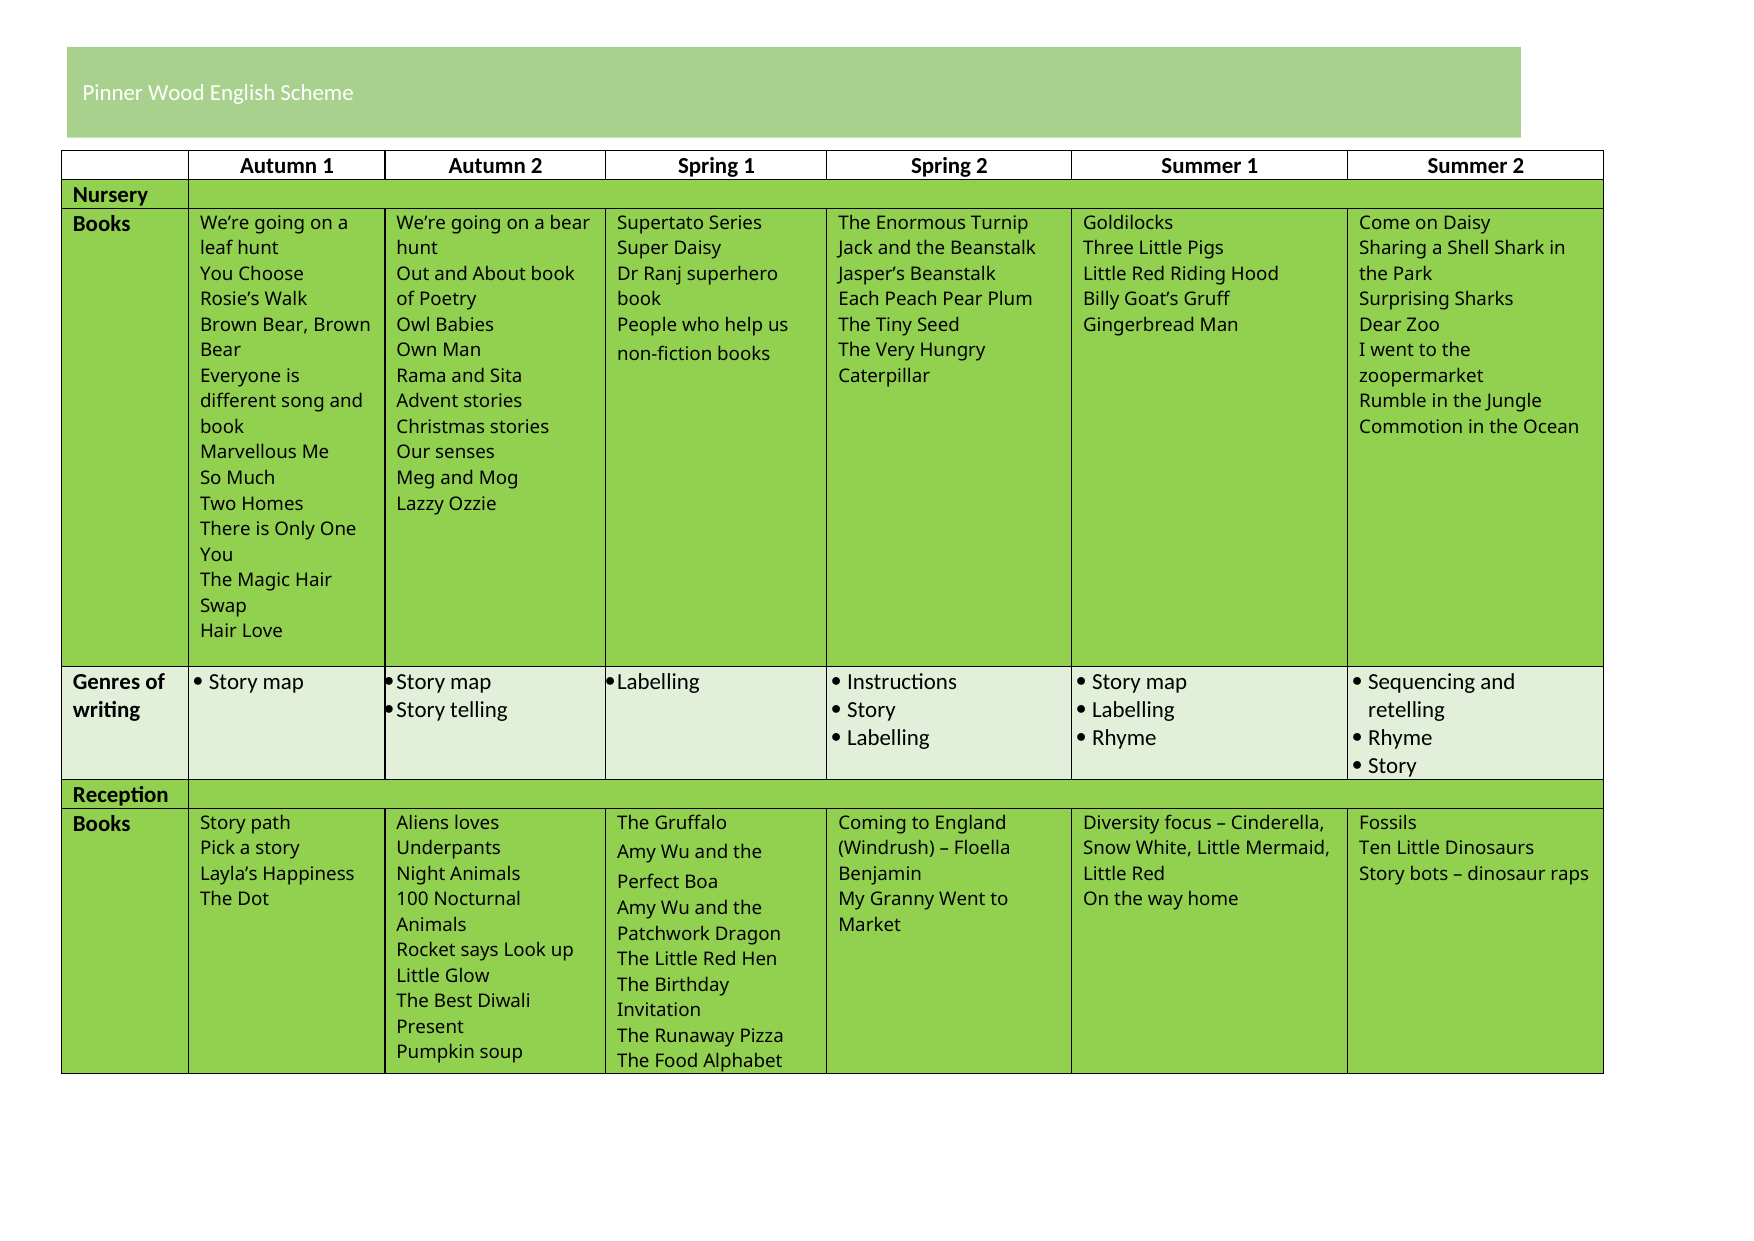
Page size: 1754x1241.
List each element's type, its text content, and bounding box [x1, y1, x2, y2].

table_cell [189, 180, 1603, 208]
picture [767, 44, 1528, 138]
table_cell Story path Pick a story Layla’s Happiness The Dot [189, 809, 384, 1073]
table_header [62, 151, 188, 179]
table_cell Sequencing and retelling Rhyme Story [1348, 667, 1603, 779]
table_header Summer 1 [1072, 151, 1347, 179]
table_cell We’re going on a leaf hunt You Choose Rosie’s Walk Brown Bear, Brown Bear Everyone is different song and book Marvellous Me So Much Two Homes There is Only One You The Magic Hair Swap Hair Love [189, 209, 384, 666]
table_cell Reception [62, 780, 188, 808]
table_header Autumn 2 [386, 151, 605, 179]
table_header Spring 2 [827, 151, 1071, 179]
table_cell Nursery [62, 180, 188, 208]
table_cell The Enormous Turnip Jack and the Beanstalk Jasper’s Beanstalk Each Peach Pear Plum The Tiny Seed The Very Hungry Caterpillar [827, 209, 1071, 666]
table_cell [189, 780, 1603, 808]
table_cell Books [62, 809, 188, 1073]
table_cell Genres of writing [62, 667, 188, 779]
table_cell Story map Labelling Rhyme [1072, 667, 1347, 779]
table_cell Fossils Ten Little Dinosaurs Story bots – dinosaur raps [1348, 809, 1603, 1073]
table_cell We’re going on a bear hunt Out and About book of Poetry Owl Babies Own Man Rama and Sita Advent stories Christmas stories Our senses Meg and Mog Lazzy Ozzie [386, 209, 605, 666]
table_cell Instructions Story Labelling [827, 667, 1071, 779]
table_header Autumn 1 [189, 151, 384, 179]
table_cell Story map Story telling [386, 667, 605, 779]
table_cell Goldilocks Three Little Pigs Little Red Riding Hood Billy Goat’s Gruff Gingerbread Man [1072, 209, 1347, 666]
table_cell Supertato Series Super Daisy Dr Ranj superhero book People who help us non-fiction books [606, 209, 826, 666]
table_cell Labelling [606, 667, 826, 779]
table_cell Books [62, 209, 188, 666]
table_cell Diversity focus – Cinderella, Snow White, Little Mermaid, Little Red On the way home [1072, 809, 1347, 1073]
table_cell Come on Daisy Sharing a Shell Shark in the Park Surprising Sharks Dear Zoo I went to the zoopermarket Rumble in the Jungle Commotion in the Ocean [1348, 209, 1603, 666]
table_cell Coming to England (Windrush) – Floella Benjamin My Granny Went to Market [827, 809, 1071, 1073]
table_cell Story map [189, 667, 384, 779]
table_header Summer 2 [1348, 151, 1603, 179]
table_header Spring 1 [606, 151, 826, 179]
